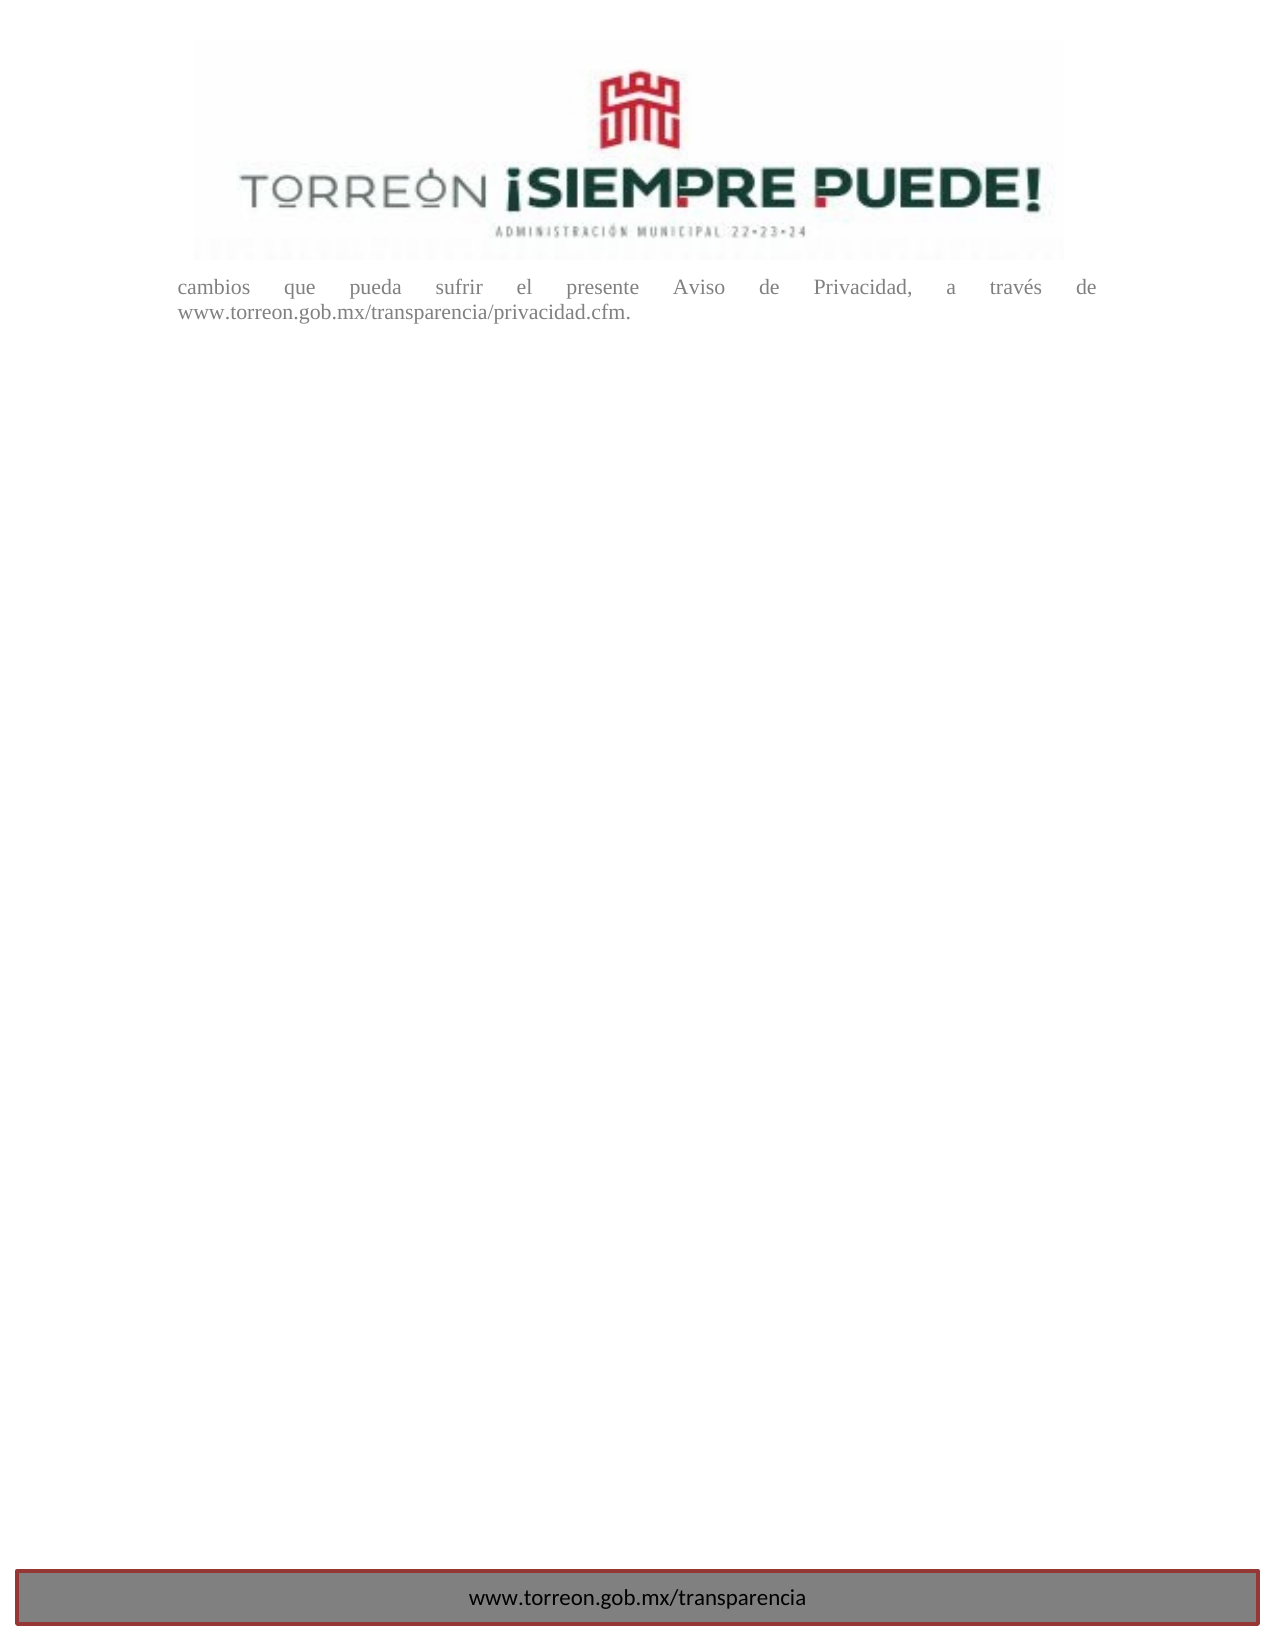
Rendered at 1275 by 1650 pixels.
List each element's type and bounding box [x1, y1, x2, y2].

picture [192, 40, 1064, 259]
text [177, 148, 1098, 324]
